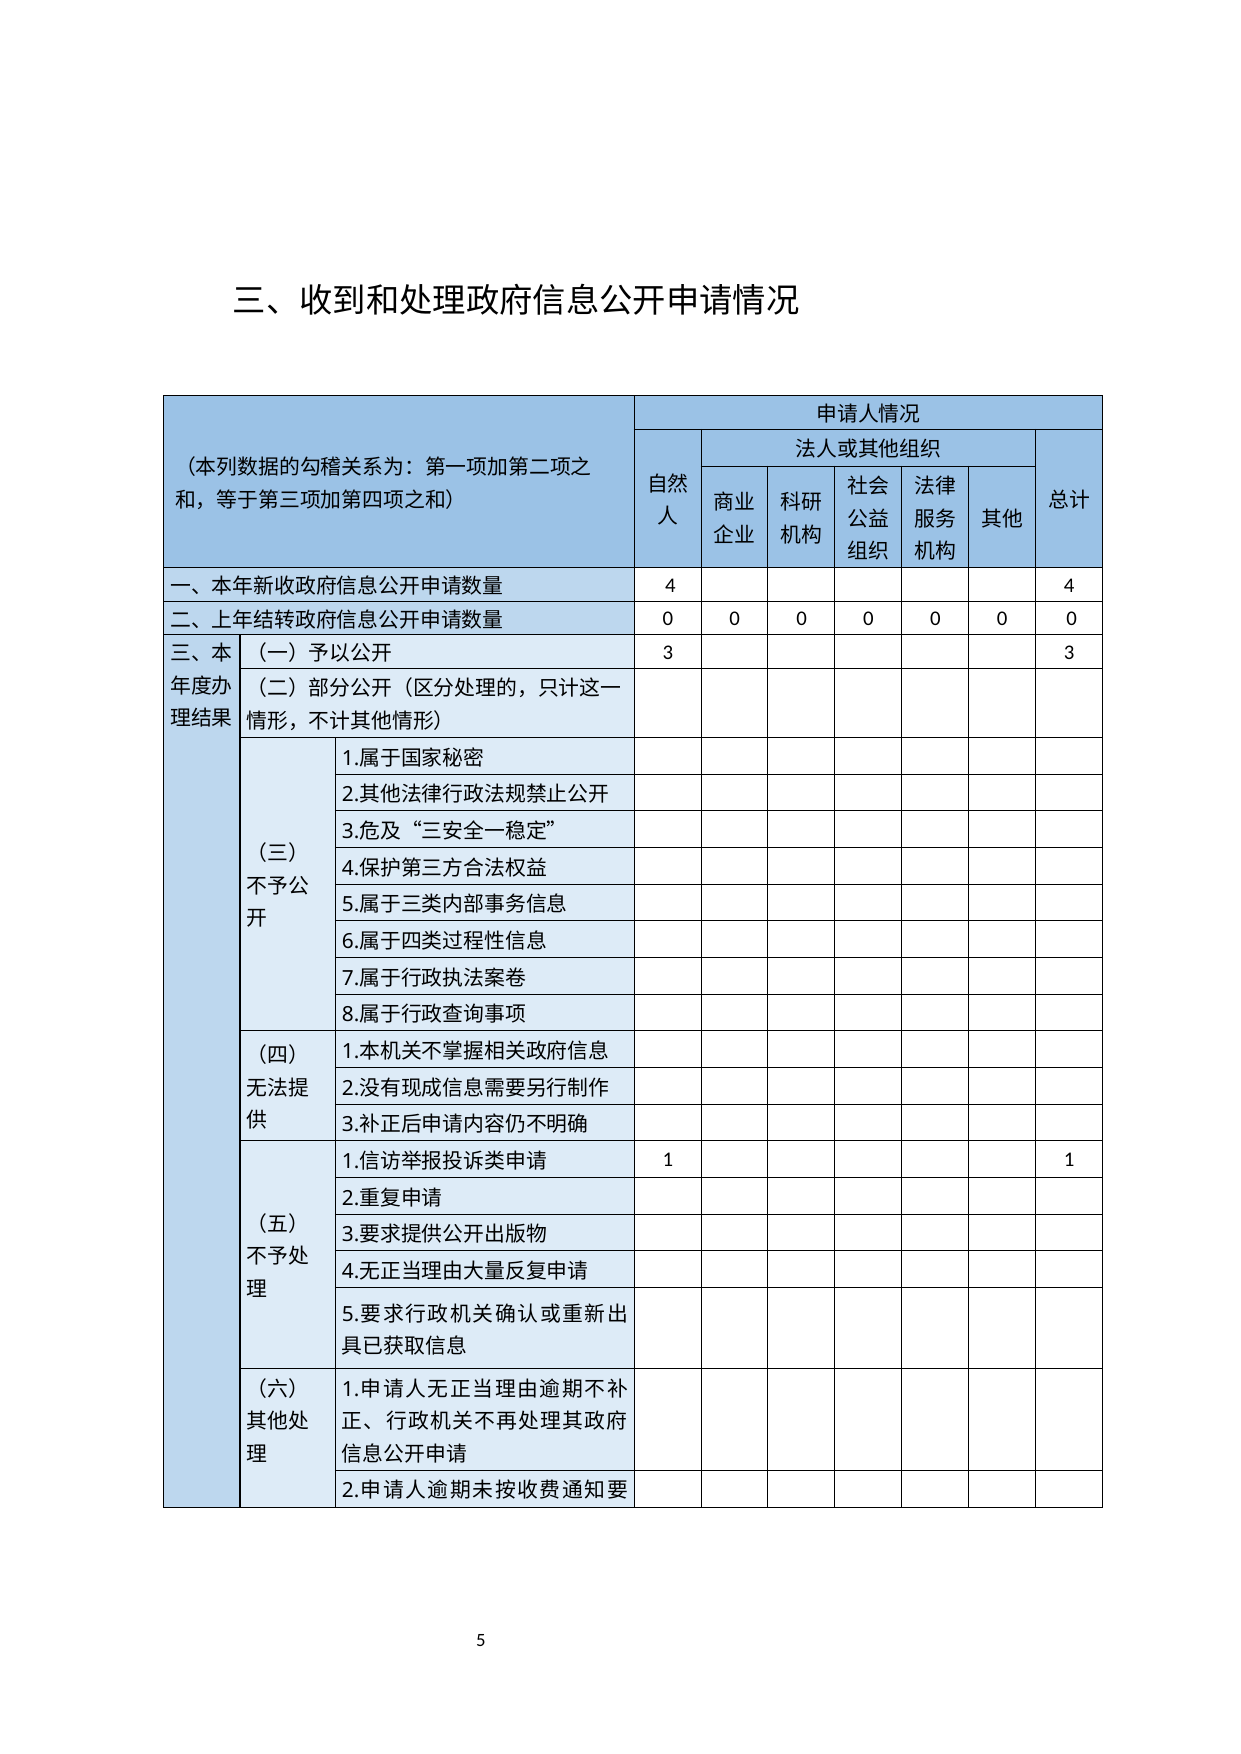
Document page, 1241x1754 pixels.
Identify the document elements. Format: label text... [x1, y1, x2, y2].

table_cell [835, 1251, 901, 1287]
table_cell [1036, 958, 1102, 994]
table_cell [835, 811, 901, 847]
table_cell [835, 1068, 901, 1104]
table_cell [635, 848, 701, 884]
table_cell [635, 1215, 701, 1250]
table_cell 3.危及“三安全一稳定” [336, 811, 634, 847]
table_cell [902, 1215, 968, 1250]
table_cell [835, 1215, 901, 1250]
table_cell [969, 669, 1035, 737]
table_cell [969, 1369, 1035, 1470]
table_cell [835, 1031, 901, 1067]
table_cell [969, 1105, 1035, 1140]
table_cell [969, 1215, 1035, 1250]
table_cell [969, 1031, 1035, 1067]
table_cell [902, 738, 968, 774]
table_cell [768, 568, 834, 601]
table_cell 三、本年度办理结果 [164, 635, 239, 1507]
table_cell [969, 848, 1035, 884]
table_cell [835, 1369, 901, 1470]
table_cell [635, 738, 701, 774]
table_cell [635, 811, 701, 847]
table_cell [1036, 995, 1102, 1030]
table_cell [768, 1288, 834, 1368]
table_cell [835, 848, 901, 884]
table_cell [969, 1068, 1035, 1104]
table_cell 3 [1036, 635, 1102, 668]
table_cell 4 [635, 568, 701, 601]
table_cell 5.属于三类内部事务信息 [336, 885, 634, 920]
table_cell 8.属于行政查询事项 [336, 995, 634, 1030]
table_cell [768, 848, 834, 884]
table_cell 0 [702, 602, 767, 634]
table_cell [1036, 1251, 1102, 1287]
table_cell 社会公益组织 [835, 467, 901, 567]
table_cell [969, 1288, 1035, 1368]
table_cell [969, 995, 1035, 1030]
table_cell [768, 1471, 834, 1507]
table_cell 2.其他法律行政法规禁止公开 [336, 775, 634, 810]
table_cell [1036, 1031, 1102, 1067]
table_cell 法律服务机构 [902, 467, 968, 567]
table_cell [902, 995, 968, 1030]
table_cell （六）其他处理 [241, 1369, 335, 1507]
table_cell [902, 1251, 968, 1287]
table_cell 4 [1036, 568, 1102, 601]
table_cell [635, 1105, 701, 1140]
table_cell [902, 1031, 968, 1067]
table_header （本列数据的勾稽关系为：第一项加第二项之和，等于第三项加第四项之和） [164, 396, 634, 567]
table_cell 自然人 [635, 430, 701, 567]
table_cell （四）无法提供 [241, 1031, 335, 1140]
table_cell [902, 669, 968, 737]
table_cell [902, 958, 968, 994]
table_cell [768, 1215, 834, 1250]
table_cell [702, 635, 767, 668]
table_cell [702, 669, 767, 737]
table_cell [635, 1068, 701, 1104]
table_cell [768, 669, 834, 737]
table_cell [768, 1251, 834, 1287]
table_cell [969, 921, 1035, 957]
table_cell 4.保护第三方合法权益 [336, 848, 634, 884]
table_cell 商业 企业 [702, 467, 767, 567]
table_cell [768, 1369, 834, 1470]
table_cell [702, 1215, 767, 1250]
table_cell [835, 669, 901, 737]
table_cell 1.本机关不掌握相关政府信息 [336, 1031, 634, 1067]
table_cell [635, 1251, 701, 1287]
table_cell [702, 1068, 767, 1104]
table_cell 0 [835, 602, 901, 634]
table_cell [702, 1251, 767, 1287]
table_cell [768, 738, 834, 774]
table_cell [835, 885, 901, 920]
table_cell [768, 775, 834, 810]
table_cell [969, 1141, 1035, 1177]
table_cell [835, 775, 901, 810]
table_cell [635, 958, 701, 994]
table_cell [768, 995, 834, 1030]
table_cell [702, 848, 767, 884]
table_cell [835, 1105, 901, 1140]
table_cell [702, 1288, 767, 1368]
table_cell 2.重复申请 [336, 1178, 634, 1214]
table_cell [1036, 1369, 1102, 1470]
table_cell [635, 921, 701, 957]
table_cell [902, 921, 968, 957]
table_cell （三）不予公开 [241, 738, 335, 1030]
table_cell （二）部分公开（区分处理的，只计这一情形，不计其他情形） [241, 669, 634, 737]
table_cell 4.无正当理由大量反复申请 [336, 1251, 634, 1287]
table_cell [702, 958, 767, 994]
table_cell [635, 885, 701, 920]
table_cell [902, 1369, 968, 1470]
table_cell [768, 1178, 834, 1214]
table_cell [768, 1068, 834, 1104]
table_cell [768, 921, 834, 957]
table_cell 0 [969, 602, 1035, 634]
table_cell [835, 568, 901, 601]
table_cell [702, 738, 767, 774]
table_cell [635, 775, 701, 810]
table_cell [835, 958, 901, 994]
table_cell 法人或其他组织 [702, 430, 1035, 466]
table_cell 1 [1036, 1141, 1102, 1177]
table_cell [702, 1031, 767, 1067]
table_cell 0 [768, 602, 834, 634]
table_cell [1036, 1288, 1102, 1368]
table_cell [635, 1178, 701, 1214]
table_cell 2.没有现成信息需要另行制作 [336, 1068, 634, 1104]
table_cell [835, 1141, 901, 1177]
table_cell [702, 811, 767, 847]
table_cell [768, 1031, 834, 1067]
table_cell [635, 1288, 701, 1368]
table_cell [1036, 921, 1102, 957]
table_cell [768, 1141, 834, 1177]
table_cell [969, 635, 1035, 668]
table_cell [1036, 1178, 1102, 1214]
table_cell [1036, 1068, 1102, 1104]
table_cell 0 [902, 602, 968, 634]
table_cell 科研 机构 [768, 467, 834, 567]
table_cell 0 [1036, 602, 1102, 634]
table_cell [1036, 1215, 1102, 1250]
table_cell [635, 995, 701, 1030]
table_cell [1036, 885, 1102, 920]
table_cell [1036, 1105, 1102, 1140]
table_cell [702, 995, 767, 1030]
table_cell 6.属于四类过程性信息 [336, 921, 634, 957]
table_cell [702, 885, 767, 920]
table_cell 一、本年新收政府信息公开申请数量 [164, 568, 634, 601]
table_cell 7.属于行政执法案卷 [336, 958, 634, 994]
table_cell [702, 1105, 767, 1140]
table_cell [835, 1178, 901, 1214]
table_cell 二、上年结转政府信息公开申请数量 [164, 602, 634, 634]
table_cell [702, 568, 767, 601]
table_cell （五）不予处理 [241, 1141, 335, 1368]
table_cell [902, 775, 968, 810]
table_cell [1036, 811, 1102, 847]
table_cell [902, 1141, 968, 1177]
table_cell [902, 1068, 968, 1104]
table_cell [635, 1031, 701, 1067]
table_cell [902, 1288, 968, 1368]
table_cell [1036, 738, 1102, 774]
table_cell [1036, 669, 1102, 737]
table_cell 3 [635, 635, 701, 668]
table_cell [768, 811, 834, 847]
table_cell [336, 1471, 634, 1507]
table_cell 0 [635, 602, 701, 634]
table_cell [969, 568, 1035, 601]
table_cell 总计 [1036, 430, 1102, 567]
table_cell [969, 1251, 1035, 1287]
table_cell 1.信访举报投诉类申请 [336, 1141, 634, 1177]
table_cell [835, 635, 901, 668]
table_cell [835, 921, 901, 957]
table_cell [969, 811, 1035, 847]
table_cell [902, 1471, 968, 1507]
table_cell [969, 738, 1035, 774]
table_cell [768, 885, 834, 920]
table_cell [835, 1471, 901, 1507]
table_cell [902, 885, 968, 920]
table_cell [835, 995, 901, 1030]
table_cell [702, 1178, 767, 1214]
table_cell [702, 1369, 767, 1470]
table_cell [835, 1288, 901, 1368]
table_cell [702, 775, 767, 810]
table_cell 其他 [969, 467, 1035, 567]
table_cell 3.要求提供公开出版物 [336, 1215, 634, 1250]
table_cell [902, 1178, 968, 1214]
table_cell （一）予以公开 [241, 635, 634, 668]
table_cell [902, 568, 968, 601]
table_cell [902, 848, 968, 884]
table_cell [969, 958, 1035, 994]
table_cell 3.补正后申请内容仍不明确 [336, 1105, 634, 1140]
table_cell [969, 775, 1035, 810]
table_cell [635, 1471, 701, 1507]
table_cell [768, 1105, 834, 1140]
table_cell [702, 1471, 767, 1507]
table_cell [969, 1178, 1035, 1214]
table_cell [1036, 848, 1102, 884]
table_cell [969, 885, 1035, 920]
table_cell [902, 811, 968, 847]
table_cell [969, 1471, 1035, 1507]
table_cell 5.要求行政机关确认或重新出具已获取信息 [336, 1288, 634, 1368]
table_header 申请人情况 [635, 396, 1102, 429]
text 三、收到和处理政府信息公开申请情况 [165, 265, 1087, 330]
table_cell 1.属于国家秘密 [336, 738, 634, 774]
table_cell [1036, 1471, 1102, 1507]
table_cell [635, 1369, 701, 1470]
table_cell [702, 921, 767, 957]
table_cell 1.申请人无正当理由逾期不补正、行政机关不再处理其政府信息公开申请 [336, 1369, 634, 1470]
table_cell [1036, 775, 1102, 810]
table_cell [635, 669, 701, 737]
table_cell [835, 738, 901, 774]
table_cell [768, 958, 834, 994]
table_cell [902, 635, 968, 668]
table_cell [902, 1105, 968, 1140]
table_cell [702, 1141, 767, 1177]
table_cell [768, 635, 834, 668]
table_cell 1 [635, 1141, 701, 1177]
